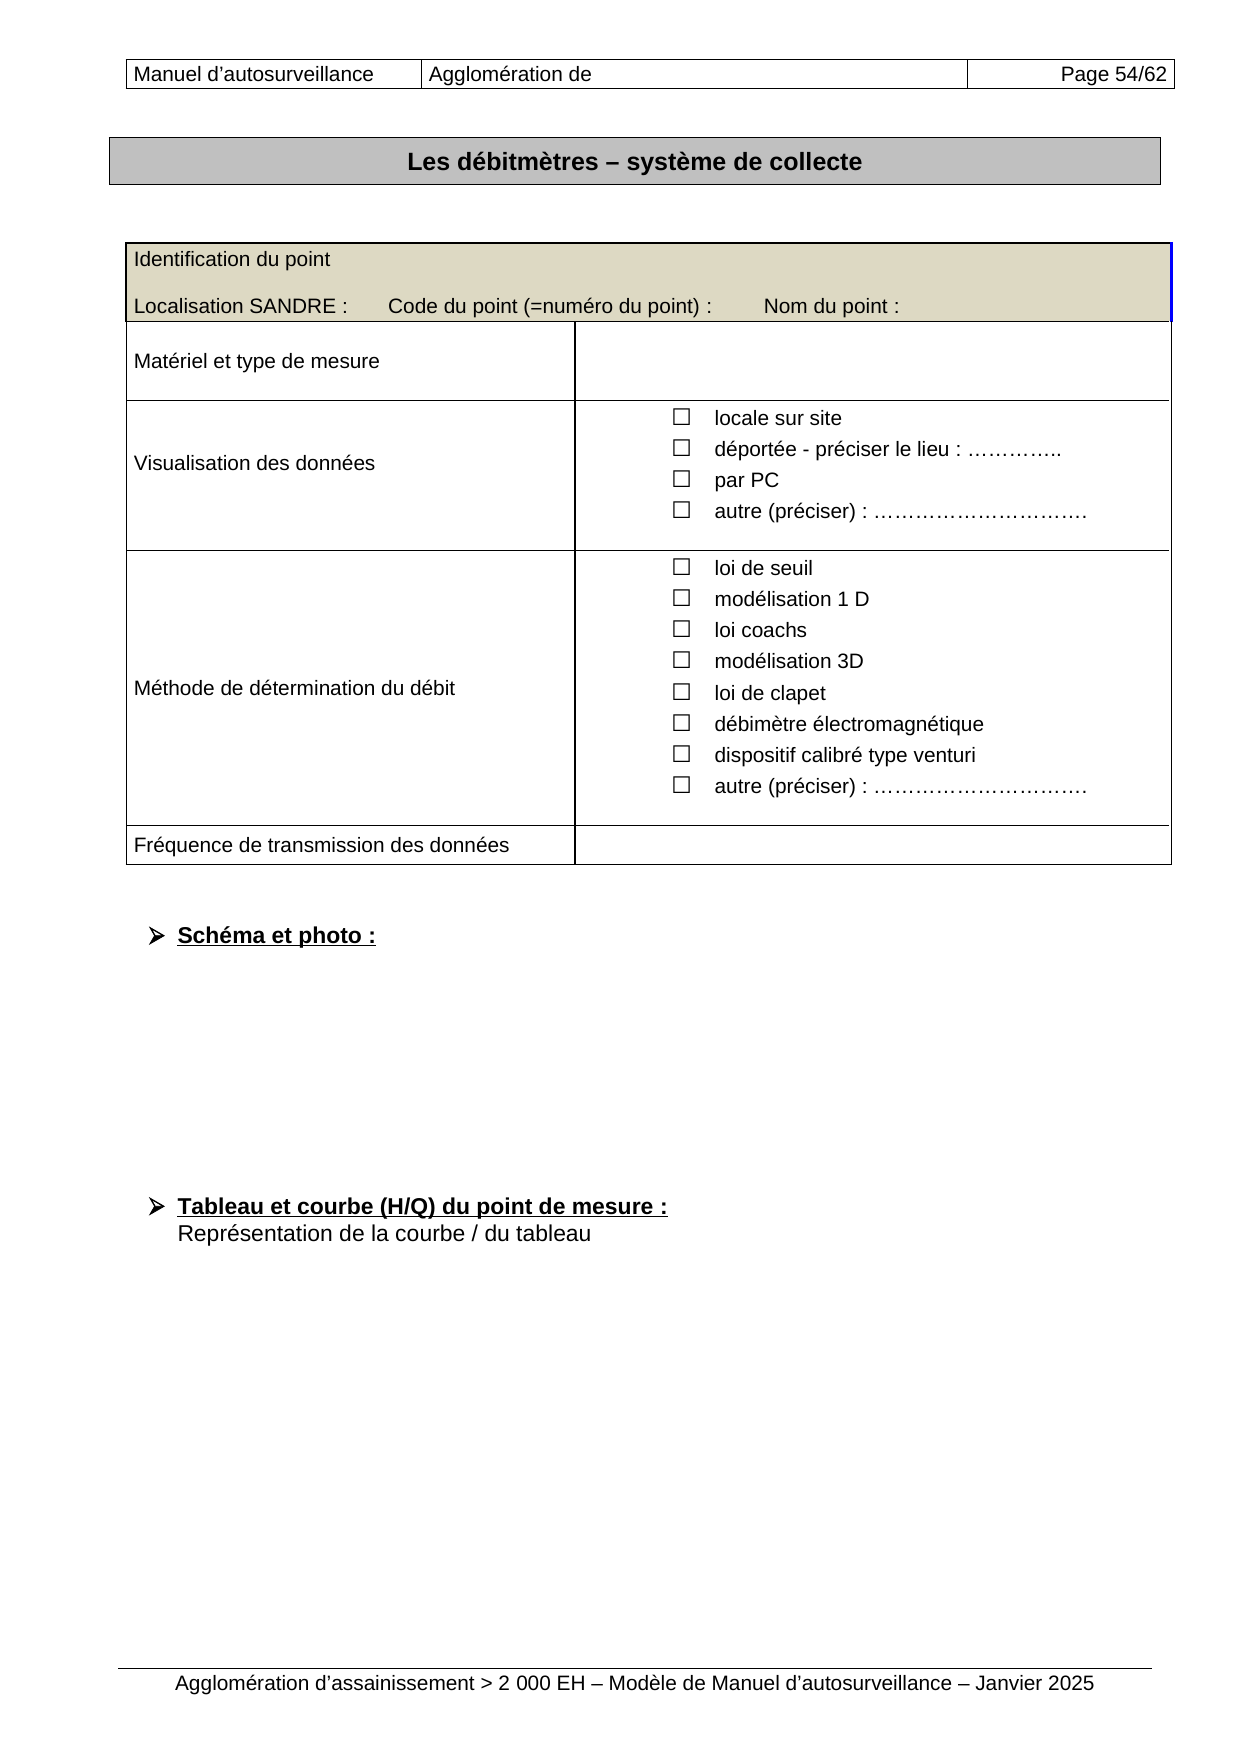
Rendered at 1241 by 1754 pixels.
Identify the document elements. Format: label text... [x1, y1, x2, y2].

table_cell Matériel et type de mesure [127, 322, 574, 399]
table_cell Fréquence de transmission des données [127, 826, 574, 864]
table_cell [576, 825, 1171, 864]
table_cell locale sur site déportée - préciser le lieu : ………….. par PC autre (préciser) : …………………………. [576, 400, 1171, 549]
table_header Identification du point Localisation SANDRE : Code du point (=numéro du point) : Nom du point : [127, 244, 1170, 321]
table_cell loi de seuil modélisation 1 D loi coachs modélisation 3D loi de clapet débimètre électromagnétique dispositif calibré type venturi autre (préciser) : …………………………. [576, 550, 1171, 824]
table_cell [576, 321, 1171, 399]
table_cell Visualisation des données [127, 401, 574, 549]
text Les débitmètres – système de collecte [110, 138, 1160, 184]
list Tableau et courbe (H/Q) du point de mesure : [148, 1193, 1152, 1219]
list Schéma et photo : [148, 922, 1152, 949]
table_cell Méthode de détermination du débit [127, 551, 574, 824]
text Représentation de la courbe / du tableau [177, 1219, 1152, 1246]
